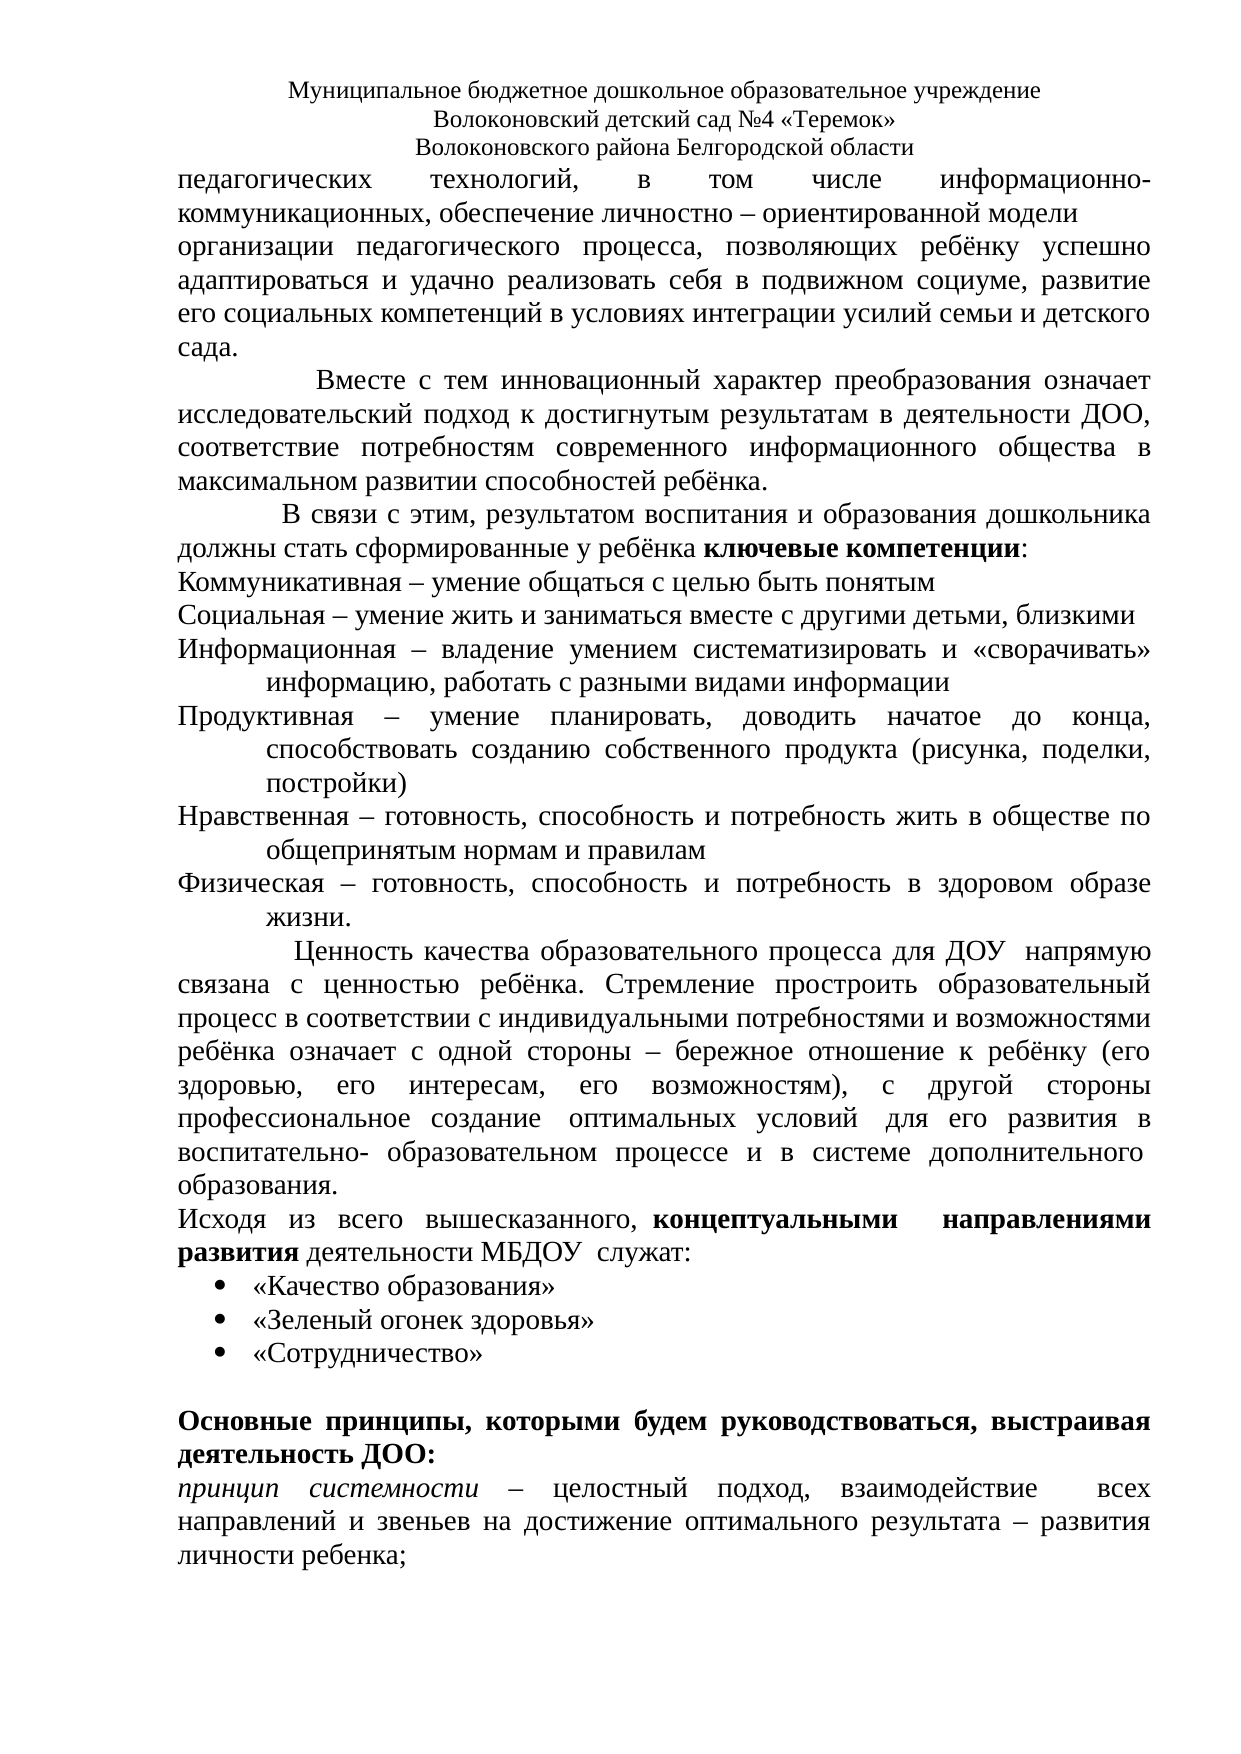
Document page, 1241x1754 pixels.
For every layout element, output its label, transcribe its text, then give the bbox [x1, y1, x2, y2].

text организации педагогического процесса, позволяющих ребёнку успешно адаптироваться и удачно реализовать себя в подвижном социуме, развитие его социальных компетенций в условиях интеграции усилий семьи и детского сада. [177, 396, 1152, 530]
text Вместе с тем инновационный характер преобразования означает исследовательский подход к достигнутым результатам в деятельности ДОО, соответствие потребностям современного информационного общества в максимальном развитии способностей ребёнка. [177, 530, 1152, 664]
text Нравственная – готовность, способность и потребность жить в обществе по общепринятым нормам и правилам [177, 966, 1152, 1033]
list «Качество образования» [215, 1436, 1152, 1469]
text Социальная – умение жить и заниматься вместе с другими детьми, близкими [177, 765, 1152, 798]
text Исходя из всего вышесказанного, концептуальными направлениями развития деятельности МБДОУ служат: [177, 1369, 1152, 1436]
text Физическая – готовность, способность и потребность в здоровом образе жизни. [177, 1033, 1152, 1100]
text Ценность качества образовательного процесса для ДОУ напрямую связана с ценностью ребёнка. Стремление простроить образовательный процесс в соответствии с индивидуальными потребностями и возможностями ребёнка означает с одной стороны – бережное отношение к ребёнку (его здоровью, его интересам, его возможностям), с другой стороны профессиональное создание оптимальных условий для его развития в воспитательно- образовательном процессе и в системе дополнительного образования. [177, 1100, 1152, 1369]
text В связи с этим, результатом воспитания и образования дошкольника должны стать сформированные у ребёнка ключевые компетенции: [177, 664, 1152, 731]
text Продуктивная – умение планировать, доводить начатое до конца, способствовать созданию собственного продукта (рисунка, поделки, постройки) [177, 866, 1152, 966]
text Ценность инновационного характера современного дошкольного образования и Программы развития ДОО направлена на сохранение позитивных достижений детского сада, внедрение современных педагогических технологий, в том числе информационно-коммуникационных, обеспечение личностно – ориентированной модели [177, 228, 1152, 396]
list «Сотрудничество» [215, 1503, 1152, 1537]
list «Зеленый огонек здоровья» [215, 1469, 1152, 1503]
text Коммуникативная – умение общаться с целью быть понятым [177, 731, 1152, 765]
text Информационная – владение умением систематизировать и «сворачивать» информацию, работать с разными видами информации [177, 798, 1152, 866]
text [177, 161, 1152, 228]
